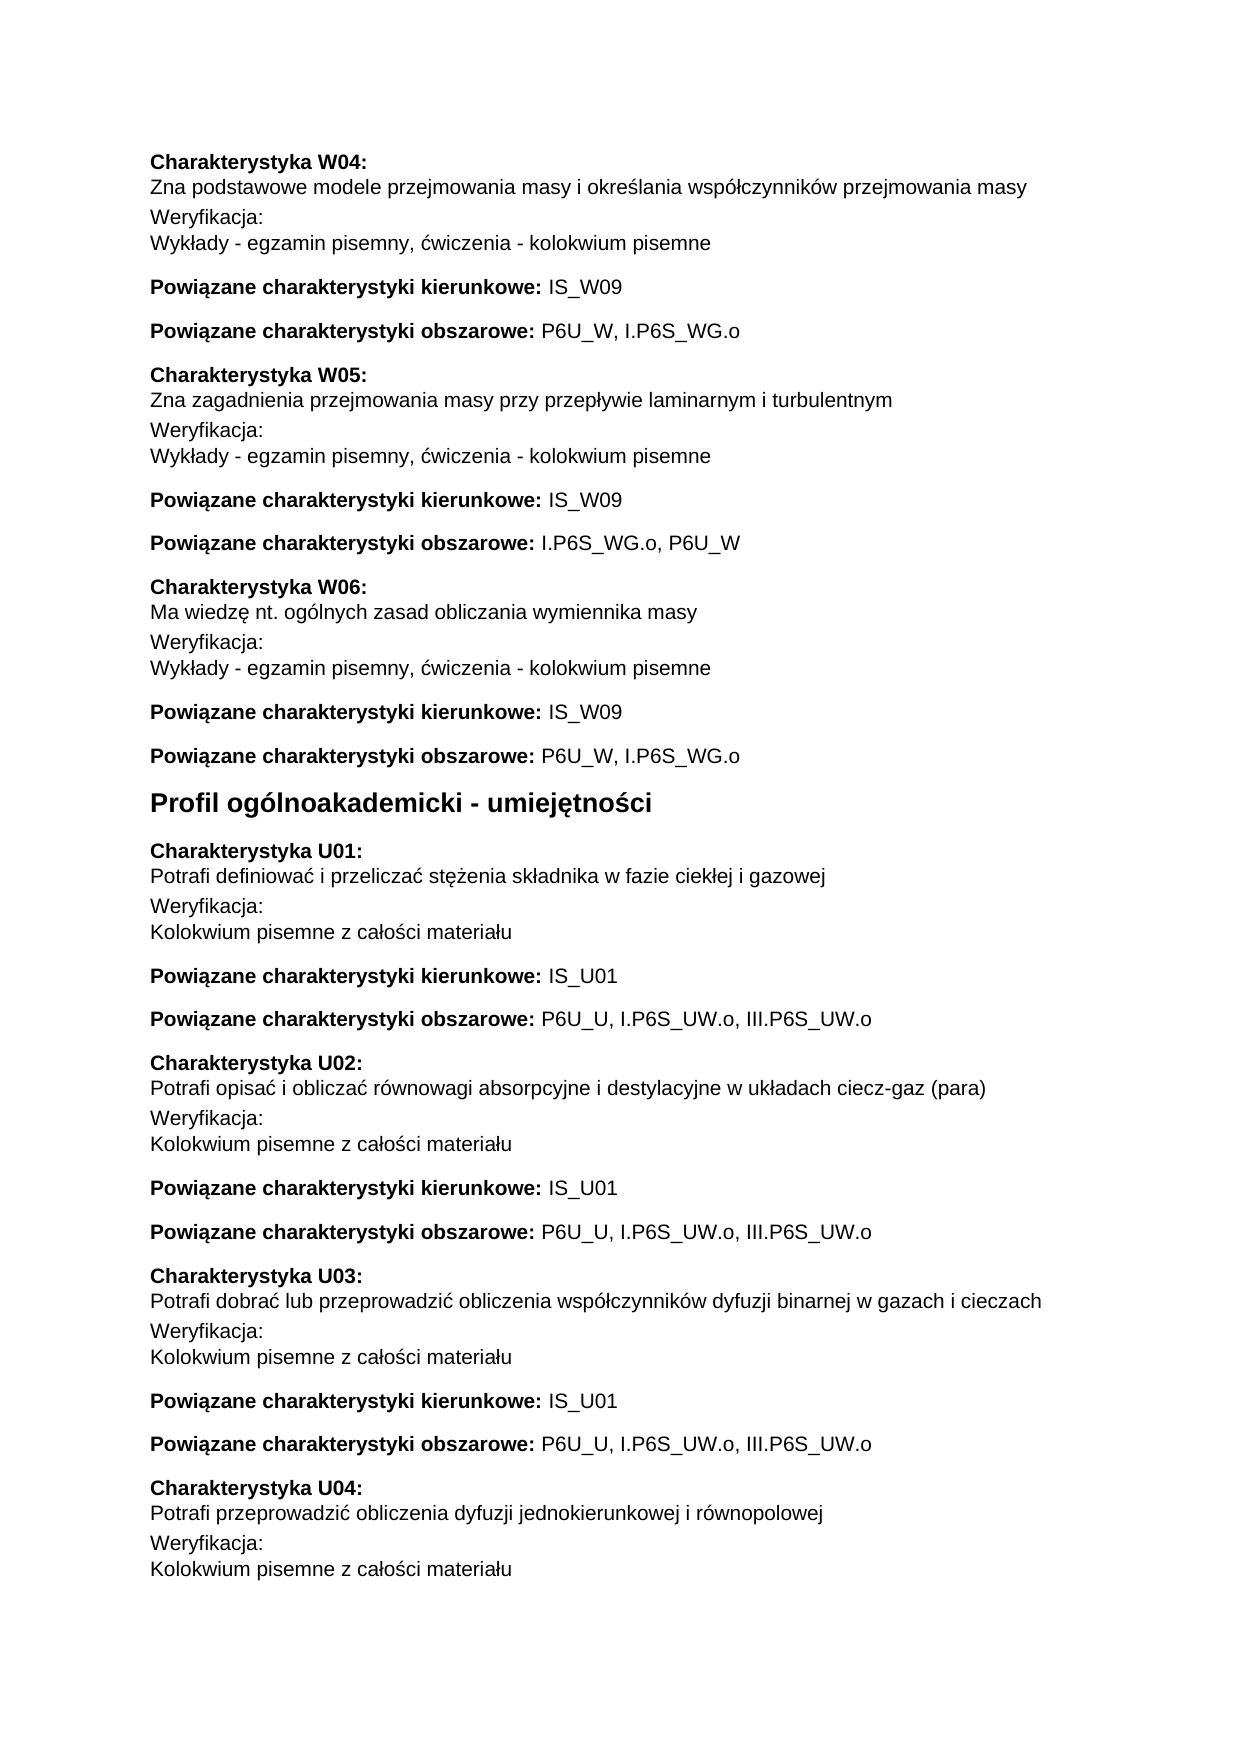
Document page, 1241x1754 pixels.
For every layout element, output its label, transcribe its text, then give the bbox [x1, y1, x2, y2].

text Weryfikacja: [150, 630, 1090, 654]
subtitle Profil ogólnoakademicki - umiejętności [150, 787, 1090, 819]
text Weryfikacja: [150, 418, 1090, 442]
text Powiązane charakterystyki kierunkowe: IS_W09 [150, 700, 1090, 724]
text Weryfikacja: [150, 205, 1090, 229]
text Charakterystyka W05: [150, 362, 1090, 386]
text Kolokwium pisemne z całości materiału [150, 920, 1090, 944]
text Kolokwium pisemne z całości materiału [150, 1345, 1090, 1369]
text Powiązane charakterystyki kierunkowe: IS_W09 [150, 275, 1090, 299]
text Powiązane charakterystyki obszarowe: P6U_U, I.P6S_UW.o, III.P6S_UW.o [150, 1432, 1090, 1456]
text Zna podstawowe modele przejmowania masy i określania współczynników przejmowania masy [150, 175, 1090, 199]
text Charakterystyka U01: [150, 838, 1090, 862]
text Powiązane charakterystyki obszarowe: P6U_W, I.P6S_WG.o [150, 319, 1090, 343]
text Potrafi opisać i obliczać równowagi absorpcyjne i destylacyjne w układach ciecz-gaz (para) [150, 1076, 1090, 1100]
text Weryfikacja: [150, 1319, 1090, 1343]
text Powiązane charakterystyki kierunkowe: IS_U01 [150, 1388, 1090, 1412]
text Zna zagadnienia przejmowania masy przy przepływie laminarnym i turbulentnym [150, 387, 1090, 411]
text Potrafi definiować i przeliczać stężenia składnika w fazie ciekłej i gazowej [150, 863, 1090, 887]
text Kolokwium pisemne z całości materiału [150, 1132, 1090, 1156]
text Wykłady - egzamin pisemny, ćwiczenia - kolokwium pisemne [150, 231, 1090, 255]
text Ma wiedzę nt. ogólnych zasad obliczania wymiennika masy [150, 600, 1090, 624]
text Kolokwium pisemne z całości materiału [150, 1557, 1090, 1581]
text Potrafi dobrać lub przeprowadzić obliczenia współczynników dyfuzji binarnej w gazach i cieczach [150, 1288, 1090, 1312]
text Charakterystyka U04: [150, 1476, 1090, 1500]
text Powiązane charakterystyki kierunkowe: IS_U01 [150, 1176, 1090, 1200]
text Weryfikacja: [150, 1531, 1090, 1555]
text Charakterystyka W06: [150, 575, 1090, 599]
text Weryfikacja: [150, 1106, 1090, 1130]
text Powiązane charakterystyki obszarowe: P6U_W, I.P6S_WG.o [150, 744, 1090, 768]
text Powiązane charakterystyki obszarowe: P6U_U, I.P6S_UW.o, III.P6S_UW.o [150, 1220, 1090, 1244]
text Weryfikacja: [150, 894, 1090, 918]
text Charakterystyka U02: [150, 1051, 1090, 1075]
text Charakterystyka W04: [150, 150, 1090, 174]
text Powiązane charakterystyki kierunkowe: IS_W09 [150, 487, 1090, 511]
text Powiązane charakterystyki obszarowe: I.P6S_WG.o, P6U_W [150, 531, 1090, 555]
text Wykłady - egzamin pisemny, ćwiczenia - kolokwium pisemne [150, 444, 1090, 468]
text Powiązane charakterystyki kierunkowe: IS_U01 [150, 963, 1090, 987]
text Potrafi przeprowadzić obliczenia dyfuzji jednokierunkowej i równopolowej [150, 1501, 1090, 1525]
text Wykłady - egzamin pisemny, ćwiczenia - kolokwium pisemne [150, 656, 1090, 680]
text Charakterystyka U03: [150, 1263, 1090, 1287]
text Powiązane charakterystyki obszarowe: P6U_U, I.P6S_UW.o, III.P6S_UW.o [150, 1007, 1090, 1031]
